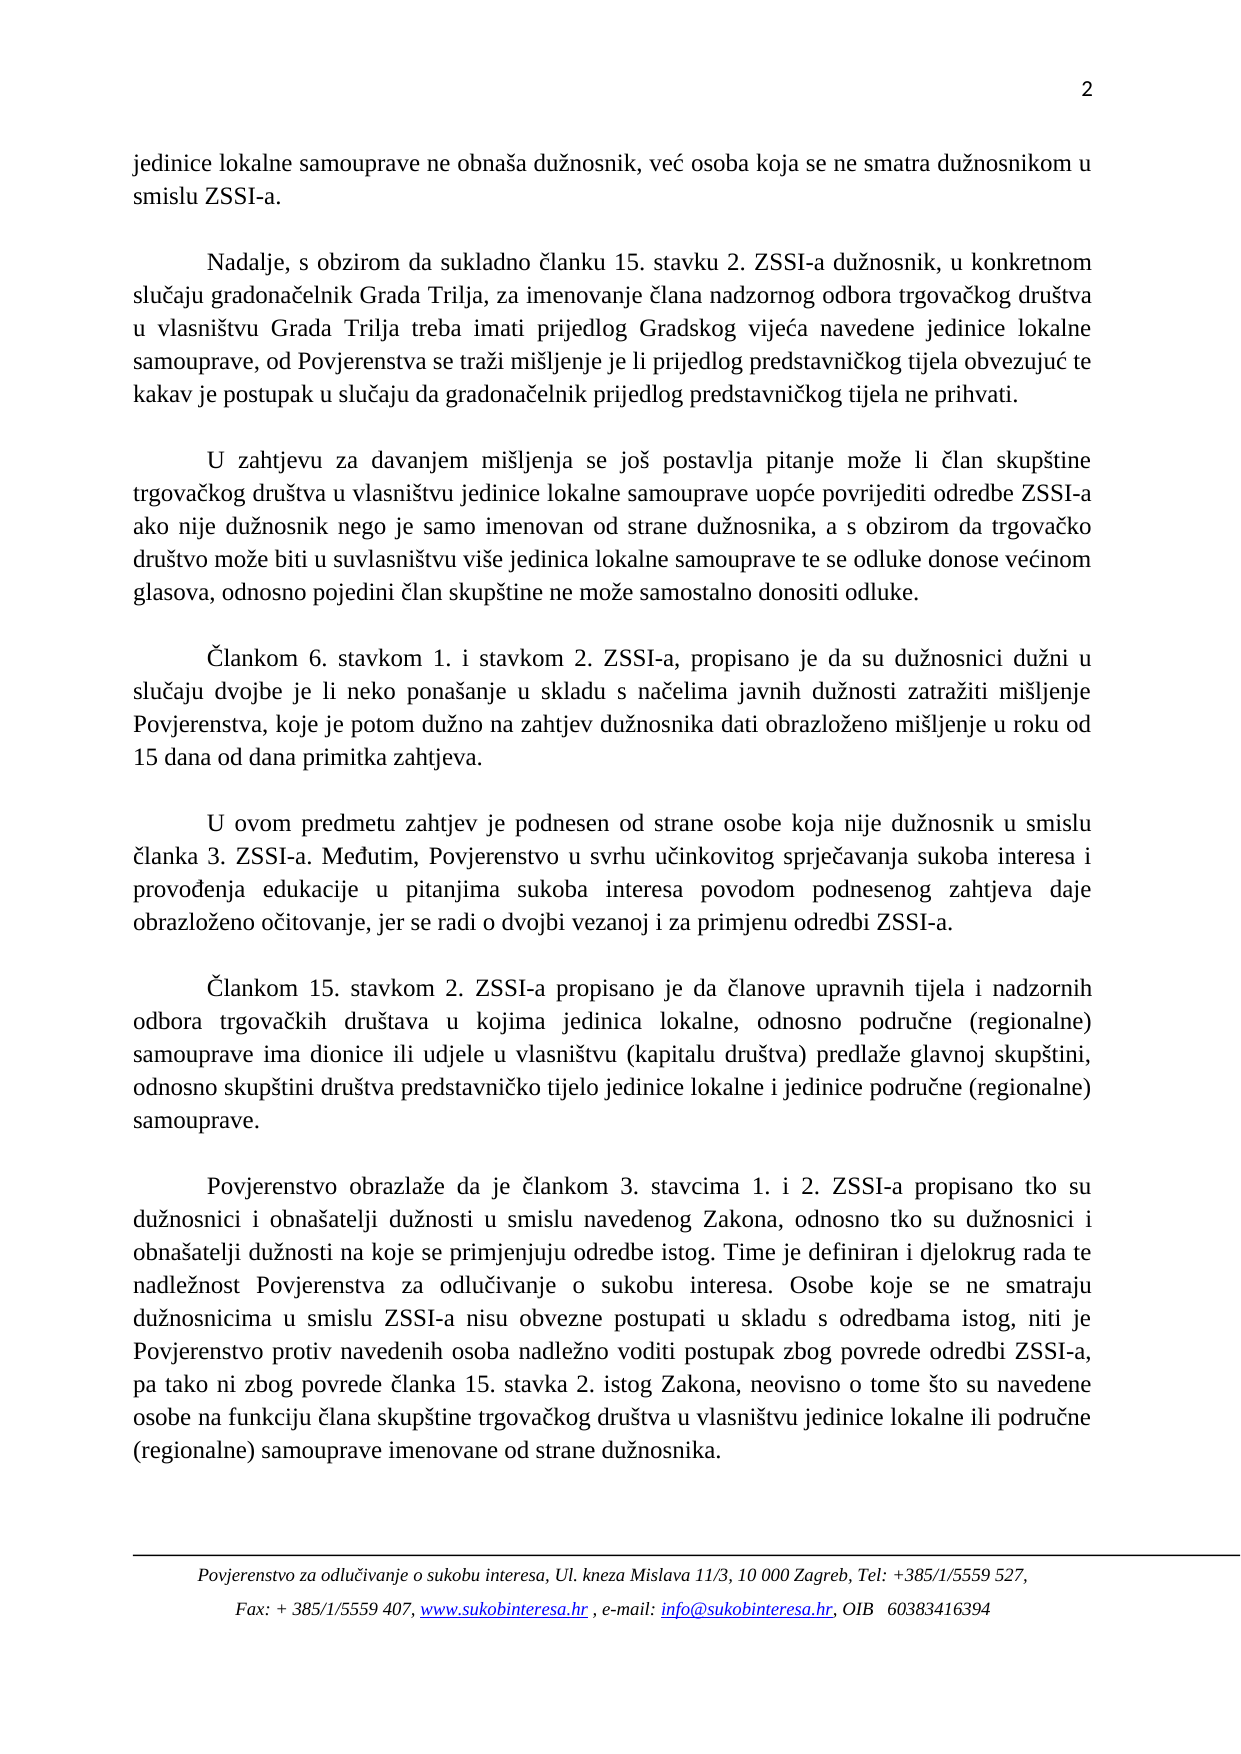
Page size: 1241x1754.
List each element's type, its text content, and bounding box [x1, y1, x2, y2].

text U ovom predmetu zahtjev je podnesen od strane osobe koja nije dužnosnik u smislu članka 3. ZSSI-a. Međutim, Povjerenstvo u svrhu učinkovitog sprječavanja sukoba interesa i provođenja edukacije u pitanjima sukoba interesa povodom podnesenog zahtjeva daje obrazloženo očitovanje, jer se radi o dvojbi vezanoj i za primjenu odredbi ZSSI-a. [133, 808, 1092, 936]
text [133, 148, 1092, 209]
text Člankom 15. stavkom 2. ZSSI-a propisano je da članove upravnih tijela i nadzornih odbora trgovačkih društava u kojima jedinica lokalne, odnosno područne (regionalne) samouprave ima dionice ili udjele u vlasništvu (kapitalu društva) predlaže glavnoj skupštini, odnosno skupštini društva predstavničko tijelo jedinice lokalne i jedinice područne (regionalne) samouprave. [133, 1101, 1092, 1134]
text U zahtjevu za davanjem mišljenja se još postavlja pitanje može li član skupštine trgovačkog društva u vlasništvu jedinice lokalne samouprave uopće povrijediti odredbe ZSSI-a ako nije dužnosnik nego je samo imenovan od strane dužnosnika, a s obzirom da trgovačko društvo može biti u suvlasništvu više jedinica lokalne samouprave te se odluke donose većinom glasova, odnosno pojedini član skupštine ne može samostalno donositi odluke. [133, 445, 1092, 606]
text Nadalje, s obzirom da sukladno članku 15. stavku 2. ZSSI-a dužnosnik, u konkretnom slučaju gradonačelnik Grada Trilja, za imenovanje člana nadzornog odbora trgovačkog društva u vlasništvu Grada Trilja treba imati prijedlog Gradskog vijeća navedene jedinice lokalne samouprave, od Povjerenstva se traži mišljenje je li prijedlog predstavničkog tijela obvezujuć te kakav je postupak u slučaju da gradonačelnik prijedlog predstavničkog tijela ne prihvati. [133, 247, 1092, 408]
text Člankom 6. stavkom 1. i stavkom 2. ZSSI-a, propisano je da su dužnosnici dužni u slučaju dvojbe je li neko ponašanje u skladu s načelima javnih dužnosti zatražiti mišljenje Povjerenstva, koje je potom dužno na zahtjev dužnosnika dati obrazloženo mišljenje u roku od 15 dana od dana primitka zahtjeva. [133, 643, 1092, 771]
text Člankom 15. stavkom 2. ZSSI-a propisano je da članove upravnih tijela i nadzornih odbora trgovačkih društava u kojima jedinica lokalne, odnosno područne (regionalne) samouprave ima dionice ili udjele u vlasništvu (kapitalu društva) predlaže glavnoj skupštini, odnosno skupštini društva predstavničko tijelo jedinice lokalne i jedinice područne (regionalne) samouprave. [133, 973, 1092, 1006]
